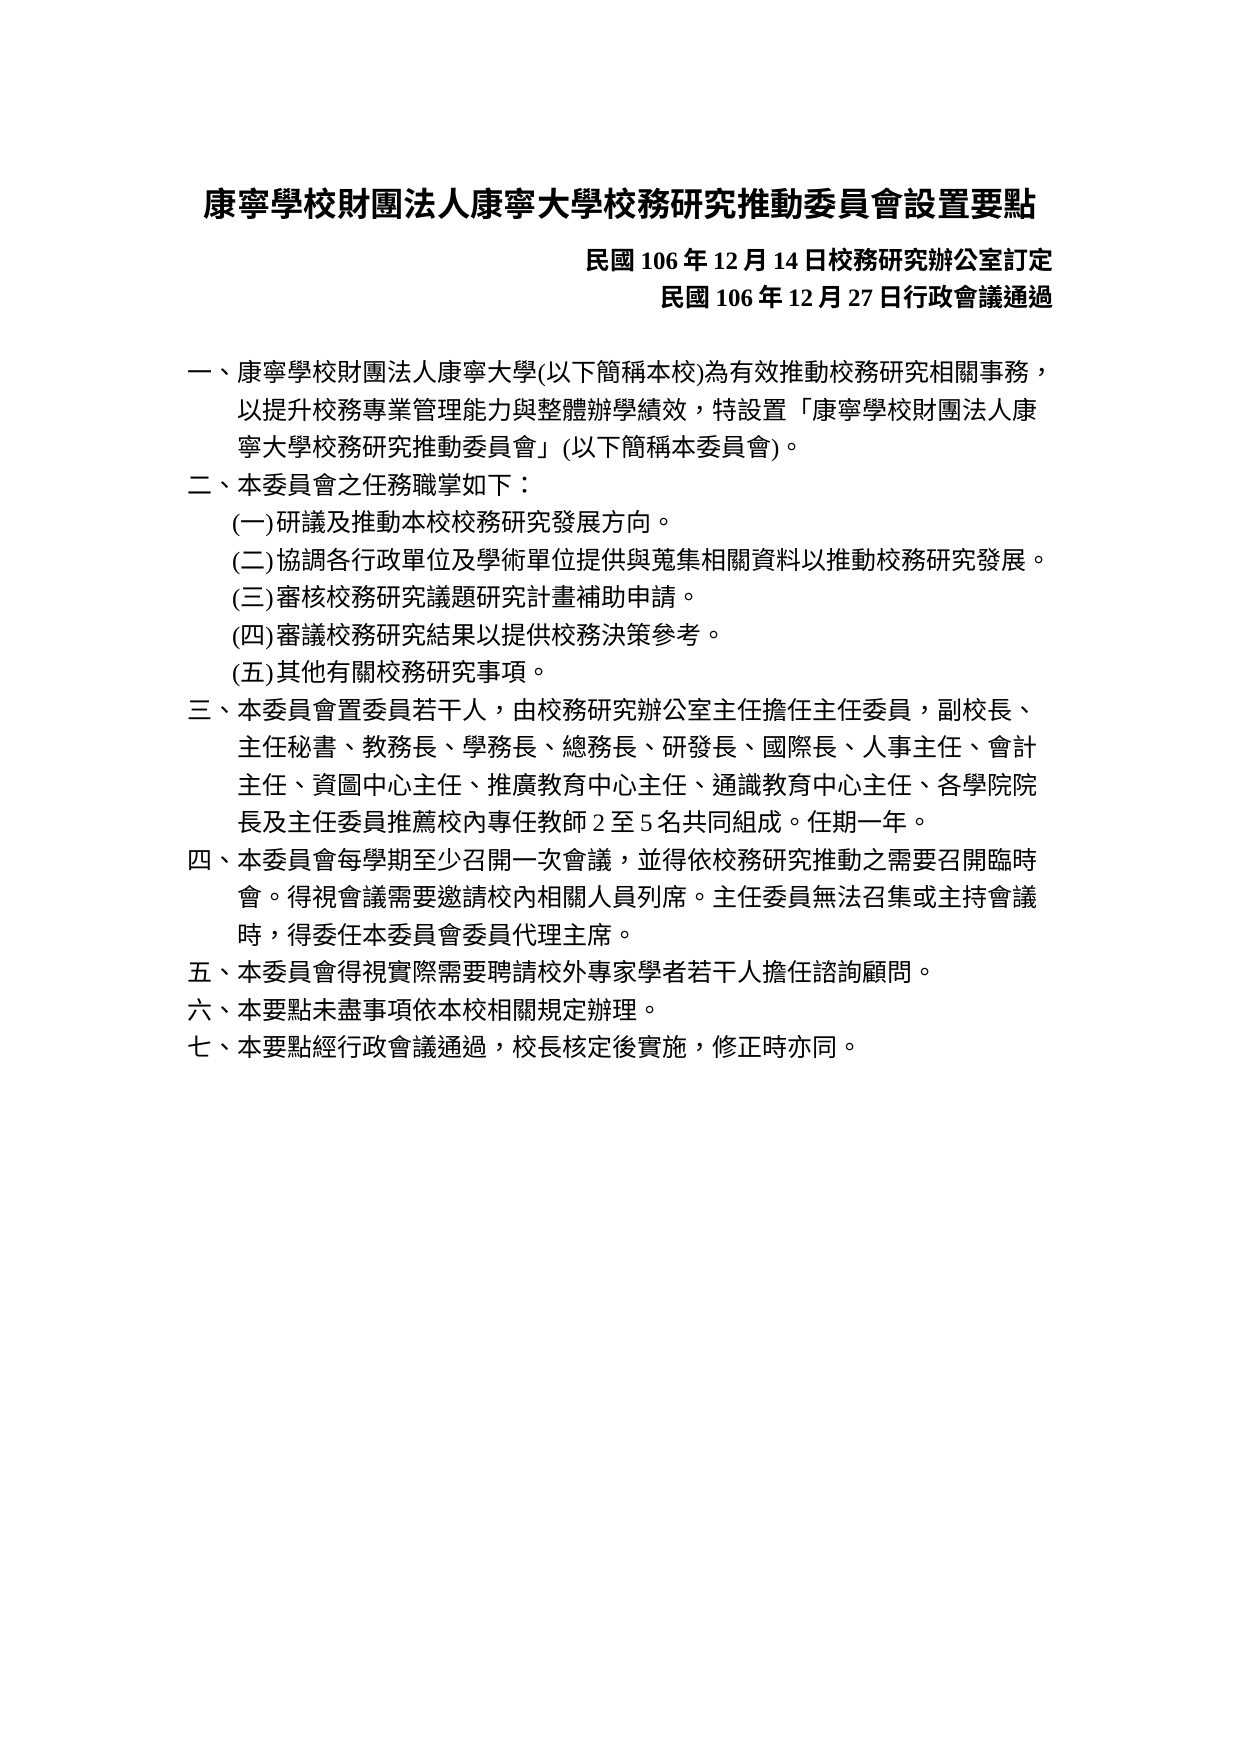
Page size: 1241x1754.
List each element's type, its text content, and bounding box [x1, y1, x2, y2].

list 研議及推動本校校務研究發展方向。 [232, 502, 1053, 539]
text 五、本委員會得視實際需要聘請校外專家學者若干人擔任諮詢顧問。 [187, 952, 1053, 989]
list 協調各行政單位及學術單位提供與蒐集相關資料以推動校務研究發展。 [232, 539, 1053, 577]
text 四、本委員會每學期至少召開一次會議，並得依校務研究推動之需要召開臨時會。得視會議需要邀請校內相關人員列席。主任委員無法召集或主持會議時，得委任本委員會委員代理主席。 [187, 839, 1053, 952]
text 一、康寧學校財團法人康寧大學(以下簡稱本校)為有效推動校務研究相關事務，以提升校務專業管理能力與整體辦學績效，特設置「康寧學校財團法人康寧大學校務研究推動委員會」(以下簡稱本委員會)。 [187, 352, 1053, 464]
text 七、本要點經行政會議通過，校長核定後實施，修正時亦同。 [187, 1027, 1053, 1064]
text 康寧學校財團法人康寧大學校務研究推動委員會設置要點 [187, 164, 1053, 239]
text 六、本要點未盡事項依本校相關規定辦理。 [187, 989, 1053, 1027]
list 審核校務研究議題研究計畫補助申請。 [232, 577, 1053, 614]
text 三、本委員會置委員若干人，由校務研究辦公室主任擔任主任委員，副校長、主任秘書、教務長、學務長、總務長、研發長、國際長、人事主任、會計主任、資圖中心主任、推廣教育中心主任、通識教育中心主任、各學院院長及主任委員推薦校內專任教師2至5名共同組成。任期一年。 [187, 689, 1053, 839]
list 審議校務研究結果以提供校務決策參考。 [232, 614, 1053, 652]
text 民國106年12月27日行政會議通過 [187, 277, 1053, 314]
text 民國106年12月14日校務研究辦公室訂定 [187, 239, 1053, 277]
list 其他有關校務研究事項。 [232, 652, 1053, 689]
text 二、本委員會之任務職掌如下： [187, 464, 1053, 502]
